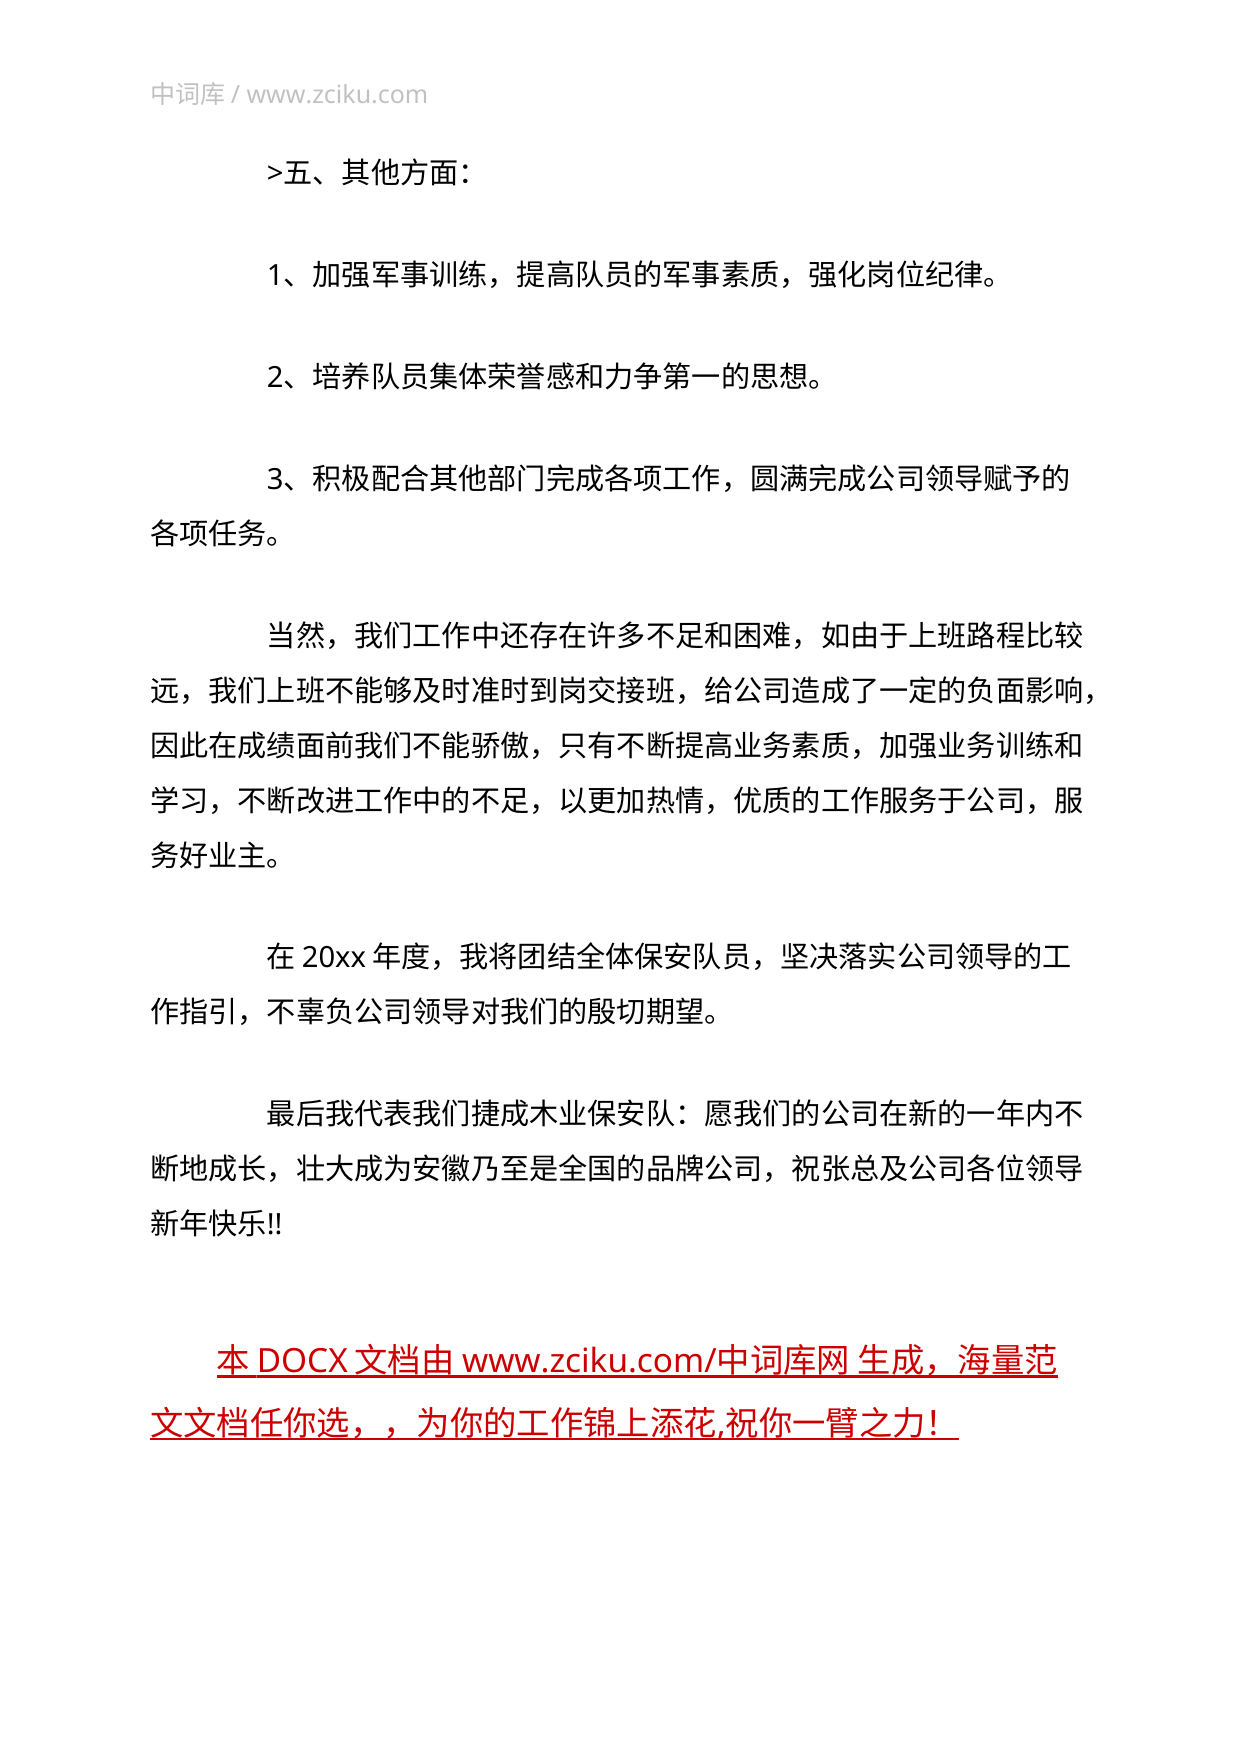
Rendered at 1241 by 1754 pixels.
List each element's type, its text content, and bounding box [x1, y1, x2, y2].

text >五、其他方面： [150, 150, 1090, 192]
text 最后我代表我们捷成木业保安队：愿我们的公司在新的一年内不断地成长，壮大成为安徽乃至是全国的品牌公司，祝张总及公司各位领导新年快乐!! [150, 1091, 1090, 1243]
text 当然，我们工作中还存在许多不足和困难，如由于上班路程比较远，我们上班不能够及时准时到岗交接班，给公司造成了一定的负面影响，因此在成绩面前我们不能骄傲，只有不断提高业务素质，加强业务训练和学习，不断改进工作中的不足，以更加热情，优质的工作服务于公司，服务好业主。 [150, 613, 1090, 874]
text 本DOCX文档由 www.zciku.com/中词库网 生成，海量范文文档任你选，，为你的工作锦上添花,祝你一臂之力！ [150, 1334, 1090, 1445]
text 在20xx年度，我将团结全体保安队员，坚决落实公司领导的工作指引，不辜负公司领导对我们的殷切期望。 [150, 934, 1090, 1031]
text 2、培养队员集体荣誉感和力争第一的思想。 [150, 354, 1090, 396]
text 3、积极配合其他部门完成各项工作，圆满完成公司领导赋予的各项任务。 [150, 456, 1090, 553]
text 1、加强军事训练，提高队员的军事素质，强化岗位纪律。 [150, 252, 1090, 294]
